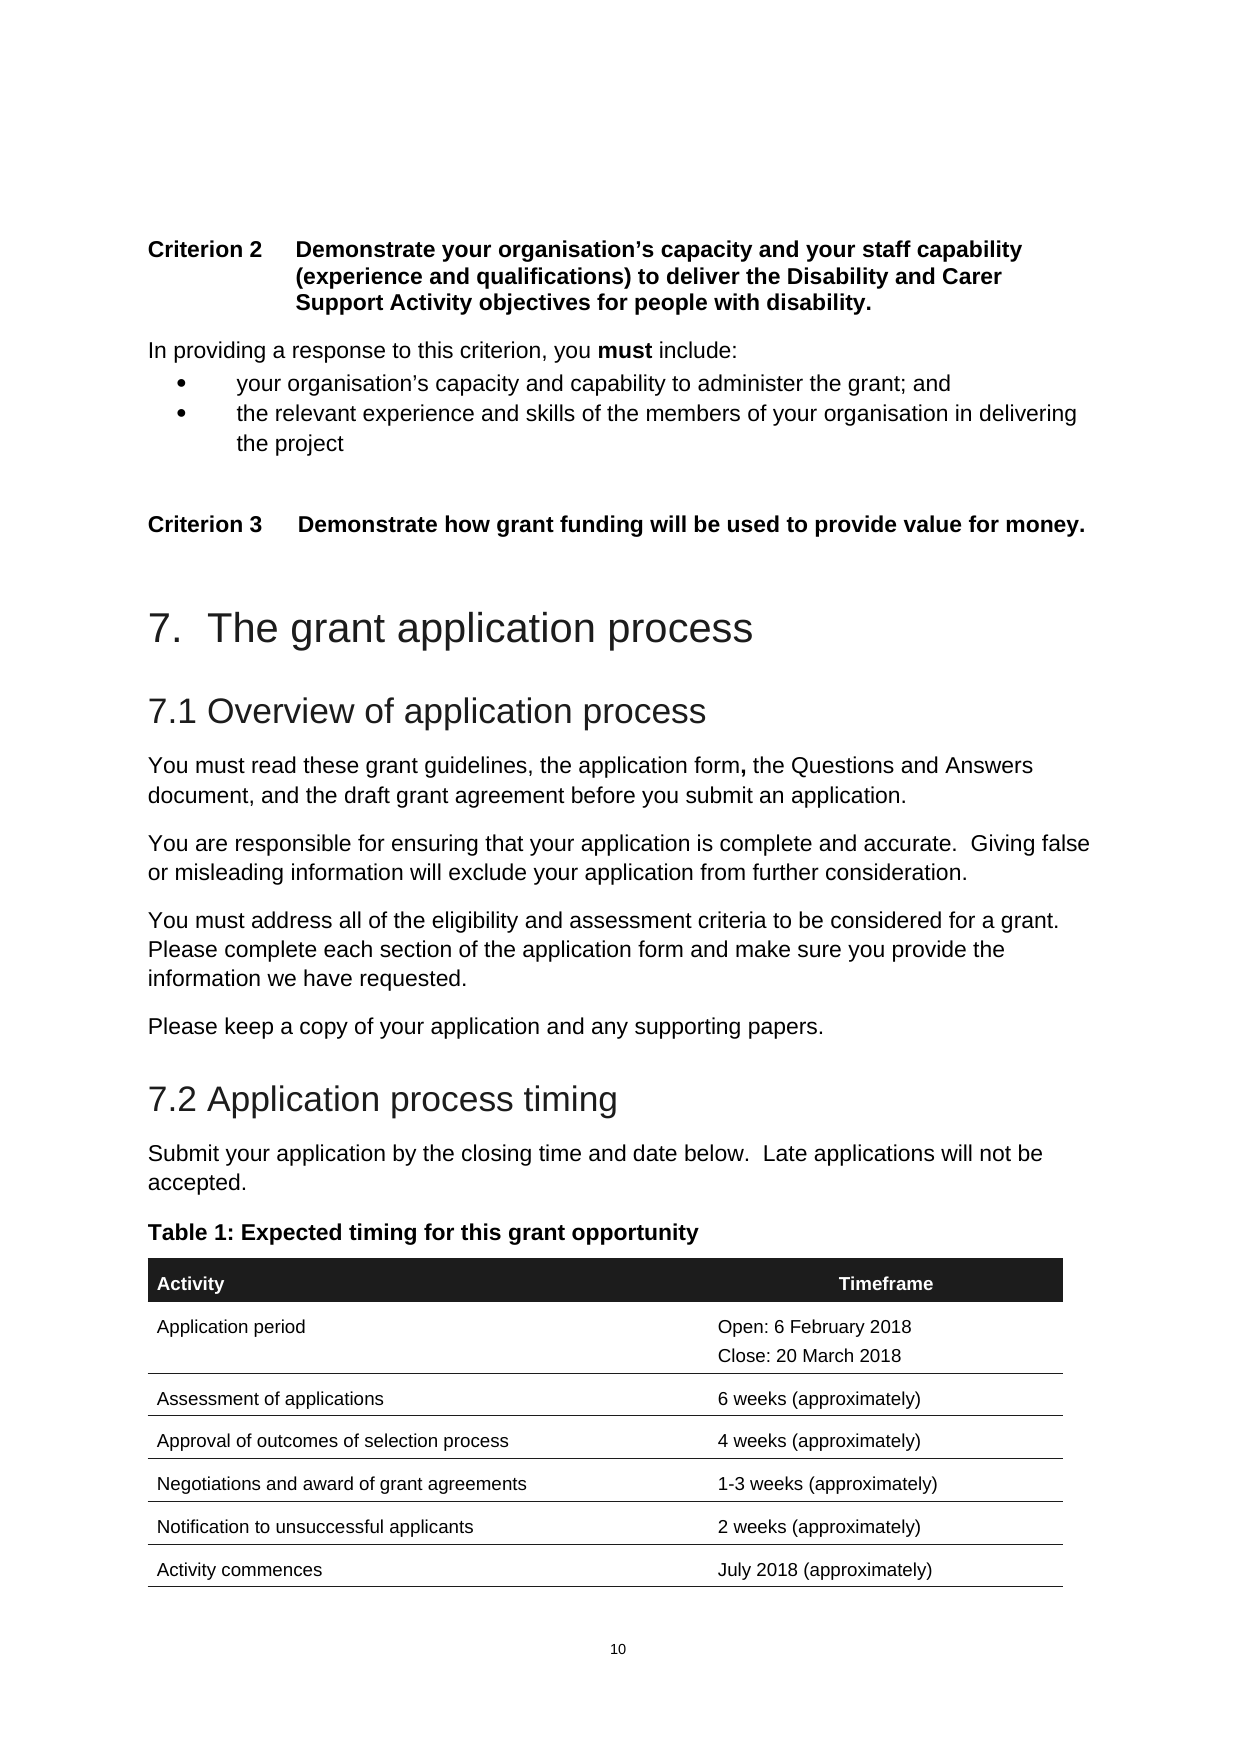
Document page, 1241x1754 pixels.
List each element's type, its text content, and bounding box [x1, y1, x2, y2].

text Table 1: Expected timing for this grant opportunity [148, 1216, 1092, 1246]
table_cell Activity commences [148, 1545, 709, 1586]
table_cell Negotiations and award of grant agreements [148, 1459, 709, 1501]
table_cell Open: 6 February 2018 Close: 20 March 2018 [709, 1302, 1063, 1373]
subtitle Application process timing [148, 1077, 1092, 1118]
subtitle The grant application process [148, 604, 1092, 652]
text Criterion 3 Demonstrate how grant funding will be used to provide value for money. [148, 508, 1092, 537]
text Criterion 2 Demonstrate your organisation’s capacity and your staff capability (experience and qualifications) to deliver the Disability and Carer Support Activity objectives for people with disability. [148, 236, 1092, 315]
table_cell 6 weeks (approximately) [709, 1374, 1063, 1415]
table_cell Approval of outcomes of selection process [148, 1416, 709, 1458]
table_cell 4 weeks (approximately) [709, 1416, 1063, 1458]
table_cell Assessment of applications [148, 1374, 709, 1415]
list your organisation’s capacity and capability to administer the grant; and [177, 369, 1092, 396]
text You must address all of the eligibility and assessment criteria to be considered for a grant. Please complete each section of the application form and make sure you provide the information we have requested. [148, 904, 1092, 991]
text You are responsible for ensuring that your application is complete and accurate. Giving false or misleading information will exclude your application from further consideration. [148, 827, 1092, 885]
table_cell July 2018 (approximately) [709, 1545, 1063, 1586]
table_cell 1-3 weeks (approximately) [709, 1459, 1063, 1501]
table_cell Notification to unsuccessful applicants [148, 1502, 709, 1543]
text Submit your application by the closing time and date below. Late applications will not be accepted. [148, 1137, 1092, 1196]
subtitle Overview of application process [148, 689, 1092, 731]
table_header Activity [148, 1259, 709, 1301]
text Please keep a copy of your application and any supporting papers. [148, 1010, 1092, 1039]
table_cell Application period [148, 1302, 709, 1373]
table_cell 2 weeks (approximately) [709, 1502, 1063, 1543]
text In providing a response to this criterion, you must include: [148, 334, 1092, 363]
text You must read these grant guidelines, the application form, the Questions and Answers document, and the draft grant agreement before you submit an application. [148, 750, 1092, 808]
list the relevant experience and skills of the members of your organisation in delivering the project [177, 400, 1092, 456]
table_header Timeframe [709, 1259, 1063, 1301]
